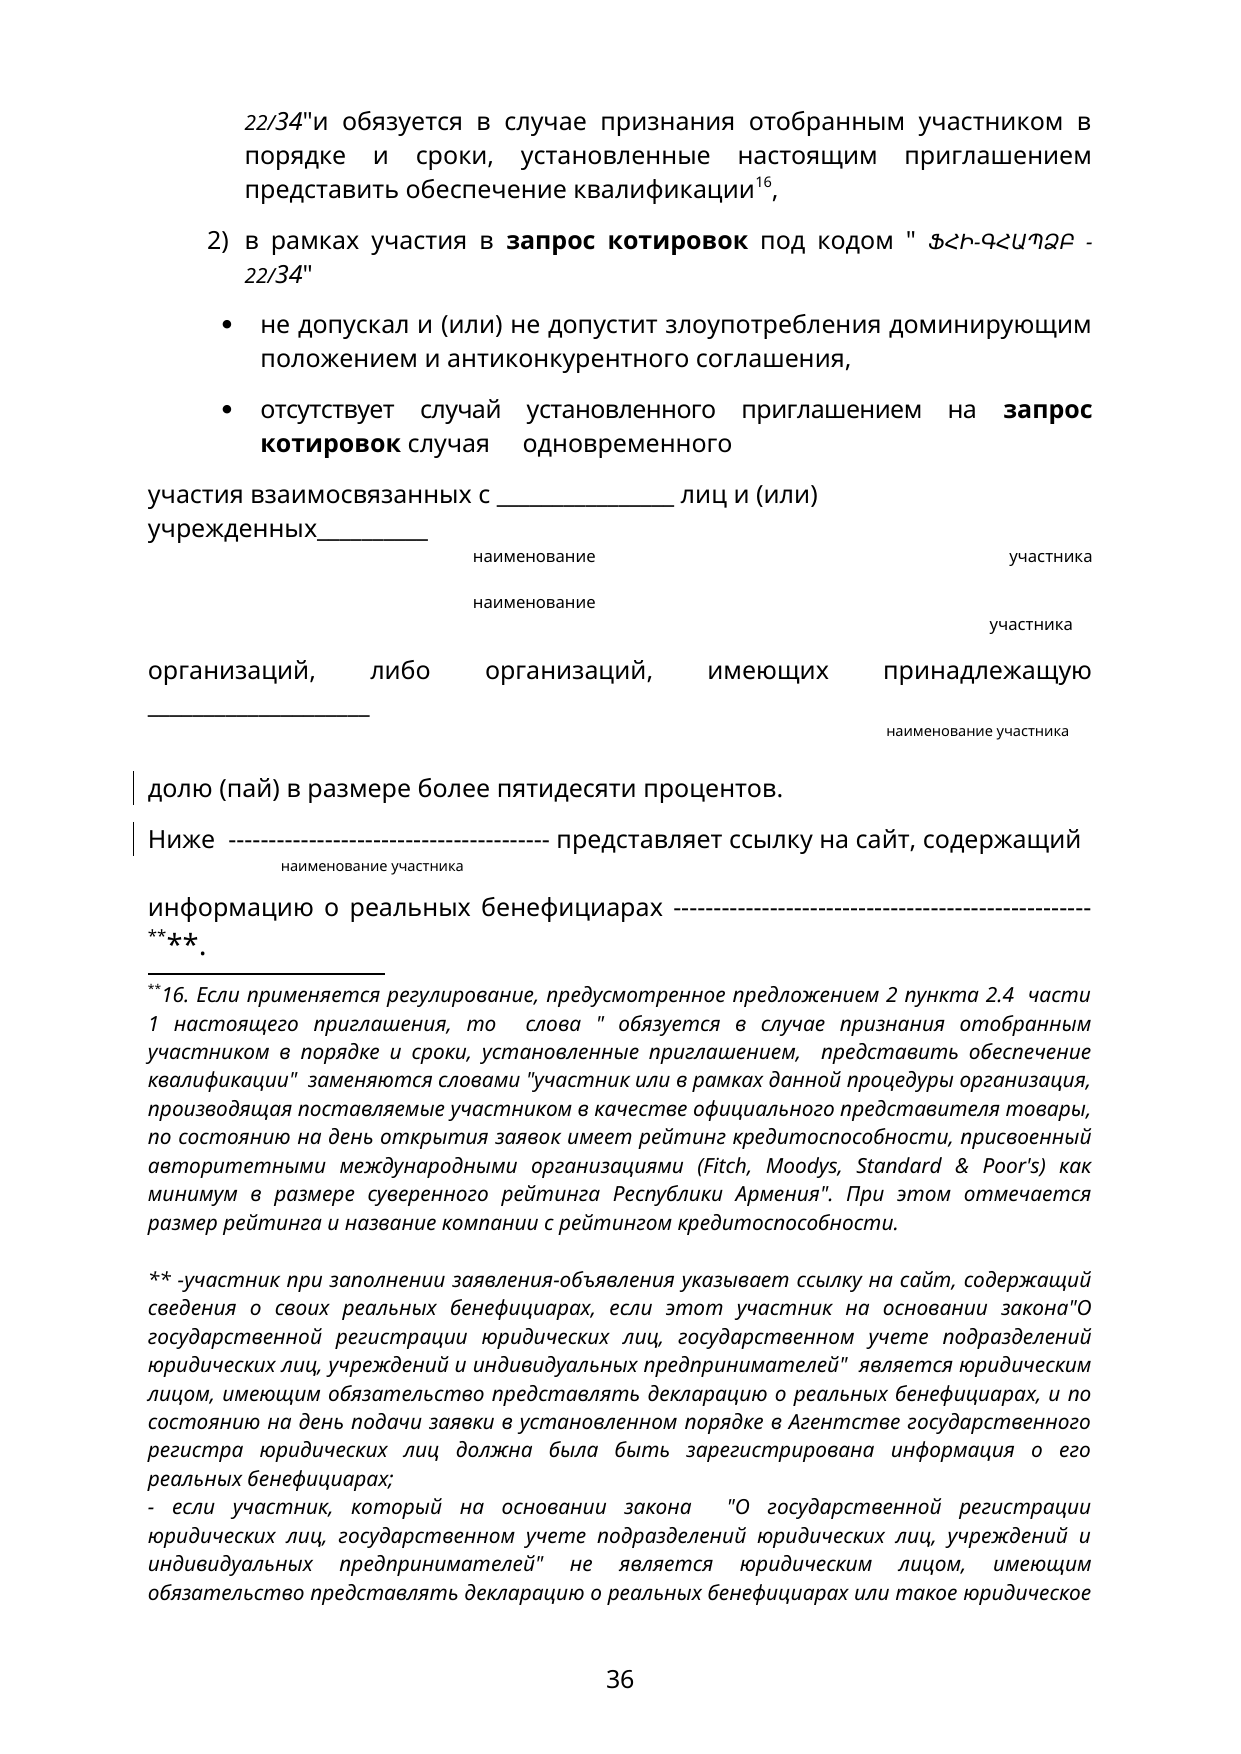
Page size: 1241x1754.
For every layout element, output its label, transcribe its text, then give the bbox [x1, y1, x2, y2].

text участия взаимосвязанных с ________________ лиц и (или) учрежденных__________ [148, 477, 1092, 545]
text наименование участника наименование [473, 545, 1092, 613]
text Ниже ---------------------------------------- представляет ссылку на сайт, содержащий [148, 822, 1092, 856]
text долю (пай) в размере более пятидесяти процентов. [148, 771, 1092, 805]
text информацию о реальных бенефициарах ---------------------------------------------------- **. [148, 890, 1092, 964]
list отсутствует случай установленного приглашением на запрос котировок случая одновременного [223, 392, 1092, 460]
list в рамках участия в запрос котировок под кодом " ՖՀԻ-ԳՀԱՊՁԲ -22/34" [207, 222, 1092, 290]
text организаций, либо организаций, имеющих принадлежащую ____________________ [148, 652, 1092, 720]
text наименование участника [886, 720, 1092, 754]
text наименование участника [281, 856, 1092, 890]
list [207, 103, 1092, 206]
text участника [989, 613, 1092, 636]
list не допускал и (или) не допустит злоупотребления доминирующим положением и антиконкурентного соглашения, [223, 307, 1092, 375]
